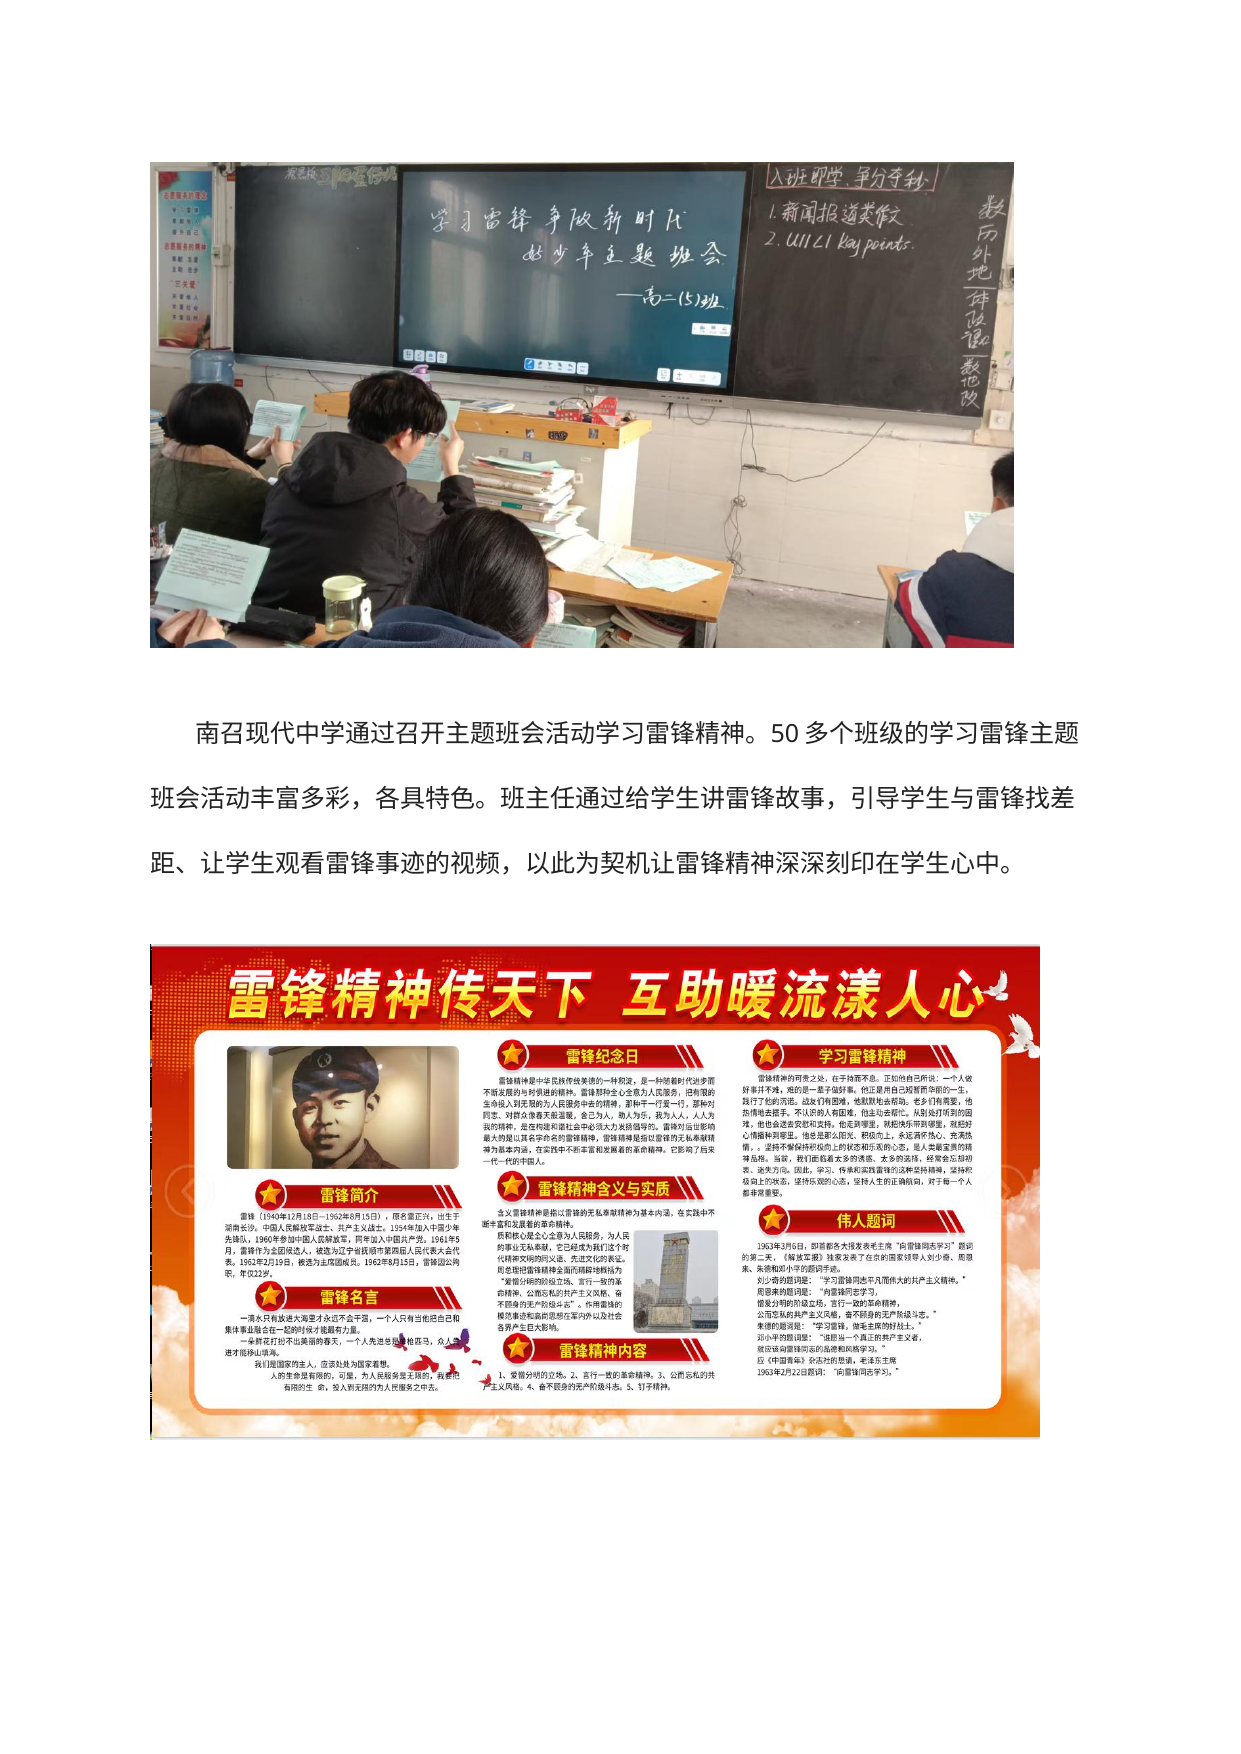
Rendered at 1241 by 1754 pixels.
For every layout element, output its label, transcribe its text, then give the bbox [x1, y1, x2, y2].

text 南召现代中学通过召开主题班会活动学习雷锋精神。50多个班级的学习雷锋主题班会活动丰富多彩，各具特色。班主任通过给学生讲雷锋故事，引导学生与雷锋找差距、让学生观看雷锋事迹的视频，以此为契机让雷锋精神深深刻印在学生心中。 [150, 699, 1090, 894]
picture [150, 162, 1014, 648]
picture [150, 944, 1040, 1440]
